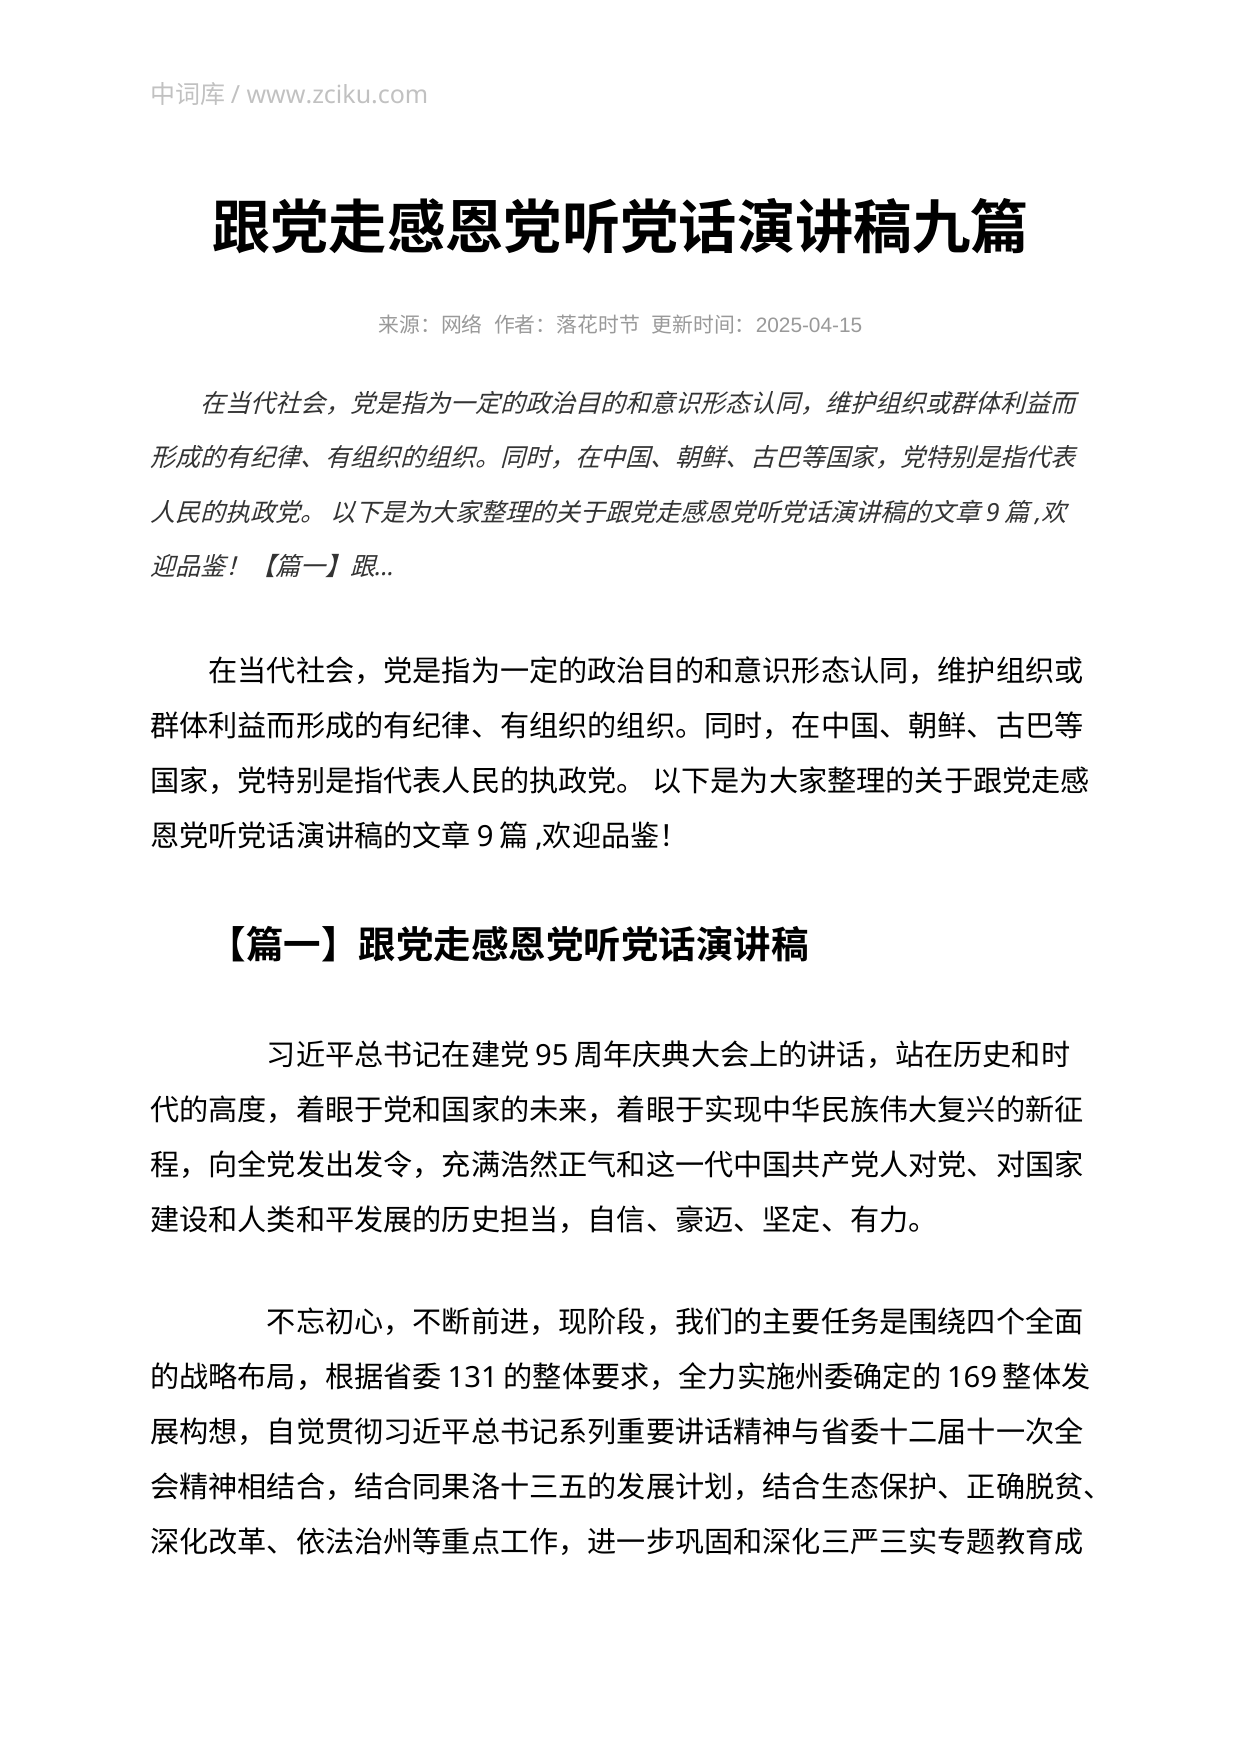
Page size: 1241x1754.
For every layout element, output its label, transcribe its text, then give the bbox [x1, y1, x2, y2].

text 在当代社会，党是指为一定的政治目的和意识形态认同，维护组织或群体利益而形成的有纪律、有组织的组织。同时，在中国、朝鲜、古巴等国家，党特别是指代表人民的执政党。 以下是为大家整理的关于跟党走感恩党听党话演讲稿的文章9篇 ,欢迎品鉴！【篇一】跟... [150, 383, 1090, 583]
text 习近平总书记在建党95周年庆典大会上的讲话，站在历史和时代的高度，着眼于党和国家的未来，着眼于实现中华民族伟大复兴的新征程，向全党发出发令，充满浩然正气和这一代中国共产党人对党、对国家建设和人类和平发展的历史担当，自信、豪迈、坚定、有力。 [150, 1032, 1090, 1239]
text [150, 1298, 1090, 1560]
text 【篇一】跟党走感恩党听党话演讲稿 [150, 914, 1090, 969]
text 在当代社会，党是指为一定的政治目的和意识形态认同，维护组织或群体利益而形成的有纪律、有组织的组织。同时，在中国、朝鲜、古巴等国家，党特别是指代表人民的执政党。 以下是为大家整理的关于跟党走感恩党听党话演讲稿的文章9篇 ,欢迎品鉴！ [150, 648, 1090, 855]
text 来源：网络 作者：落花时节 更新时间：2025-04-15 [150, 313, 1090, 337]
subtitle 跟党走感恩党听党话演讲稿九篇 [150, 181, 1090, 266]
